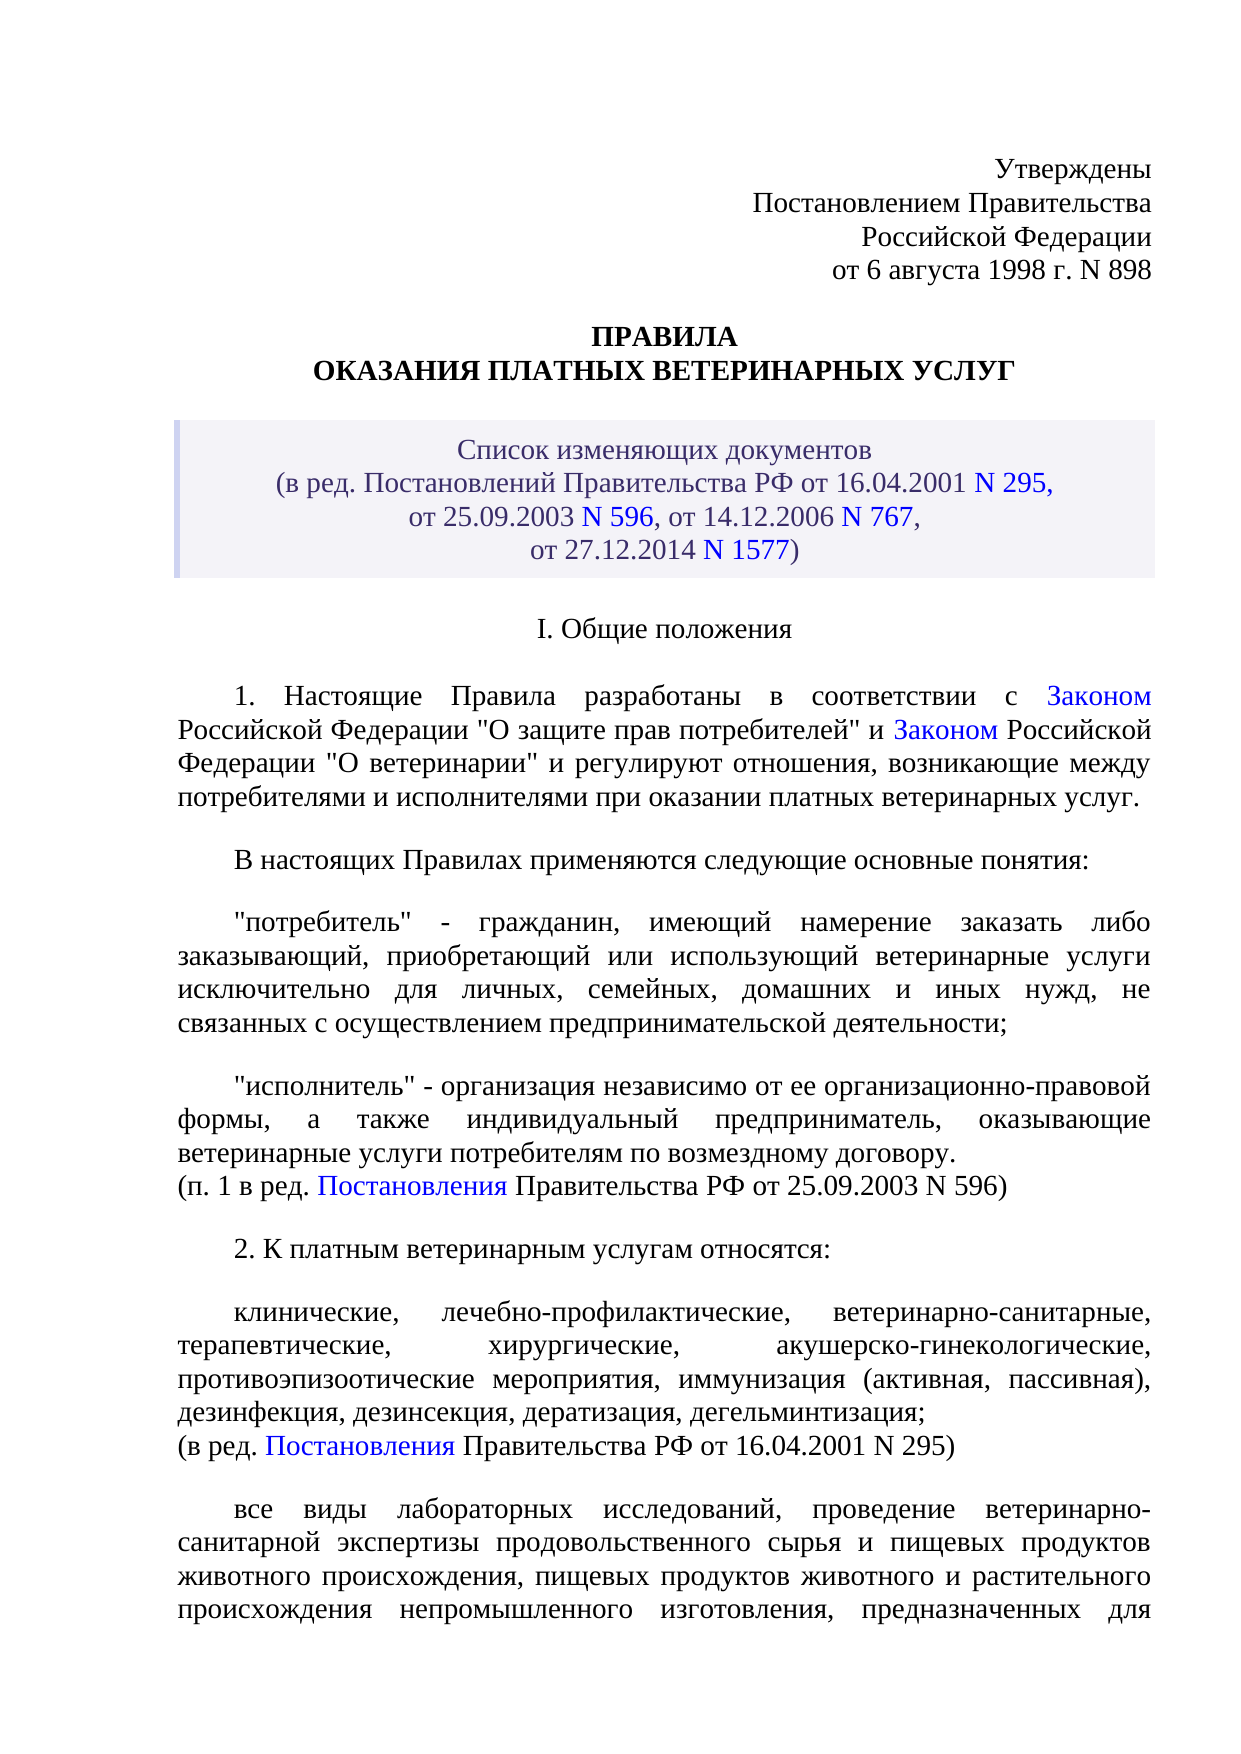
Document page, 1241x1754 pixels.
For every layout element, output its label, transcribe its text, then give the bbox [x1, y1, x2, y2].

table_header Список изменяющих документов (в ред. Постановлений Правительства РФ от 16.04.2001 N 295, от 25.09.2003 N 596, от 14.12.2006 N 767, от 27.12.2014 N 1577) [180, 420, 1149, 578]
text от 6 августа 1998 г. N 898 [177, 252, 1152, 286]
text Утверждены [177, 152, 1152, 185]
text 1. Настоящие Правила разработаны в соответствии с Законом Российской Федерации "О защите прав потребителей" и Законом Российской Федерации "О ветеринарии" и регулируют отношения, возникающие между потребителями и исполнителями при оказании платных ветеринарных услуг. [177, 678, 1152, 813]
text В настоящих Правилах применяются следующие основные понятия: [177, 842, 1152, 875]
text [177, 1491, 1152, 1625]
text клинические, лечебно-профилактические, ветеринарно-санитарные, терапевтические, хирургические, акушерско-гинекологические, противоэпизоотические мероприятия, иммунизация (активная, пассивная), дезинфекция, дезинсекция, дератизация, дегельминтизация; [177, 1294, 1152, 1428]
title ОКАЗАНИЯ ПЛАТНЫХ ВЕТЕРИНАРНЫХ УСЛУГ [177, 353, 1152, 386]
text I. Общие положения [177, 611, 1152, 645]
text "потребитель" - гражданин, имеющий намерение заказать либо заказывающий, приобретающий или использующий ветеринарные услуги исключительно для личных, семейных, домашних и иных нужд, не связанных с осуществлением предпринимательской деятельности; [177, 904, 1152, 1039]
text "исполнитель" - организация независимо от ее организационно-правовой формы, а также индивидуальный предприниматель, оказывающие ветеринарные услуги потребителям по возмездному договору. [177, 1068, 1152, 1168]
text Постановлением Правительства [177, 185, 1152, 219]
title ПРАВИЛА [177, 319, 1152, 353]
text 2. К платным ветеринарным услугам относятся: [177, 1231, 1152, 1265]
text (в ред. Постановления Правительства РФ от 16.04.2001 N 295) [177, 1428, 1152, 1462]
text Российской Федерации [177, 219, 1152, 252]
text (п. 1 в ред. Постановления Правительства РФ от 25.09.2003 N 596) [177, 1168, 1152, 1202]
